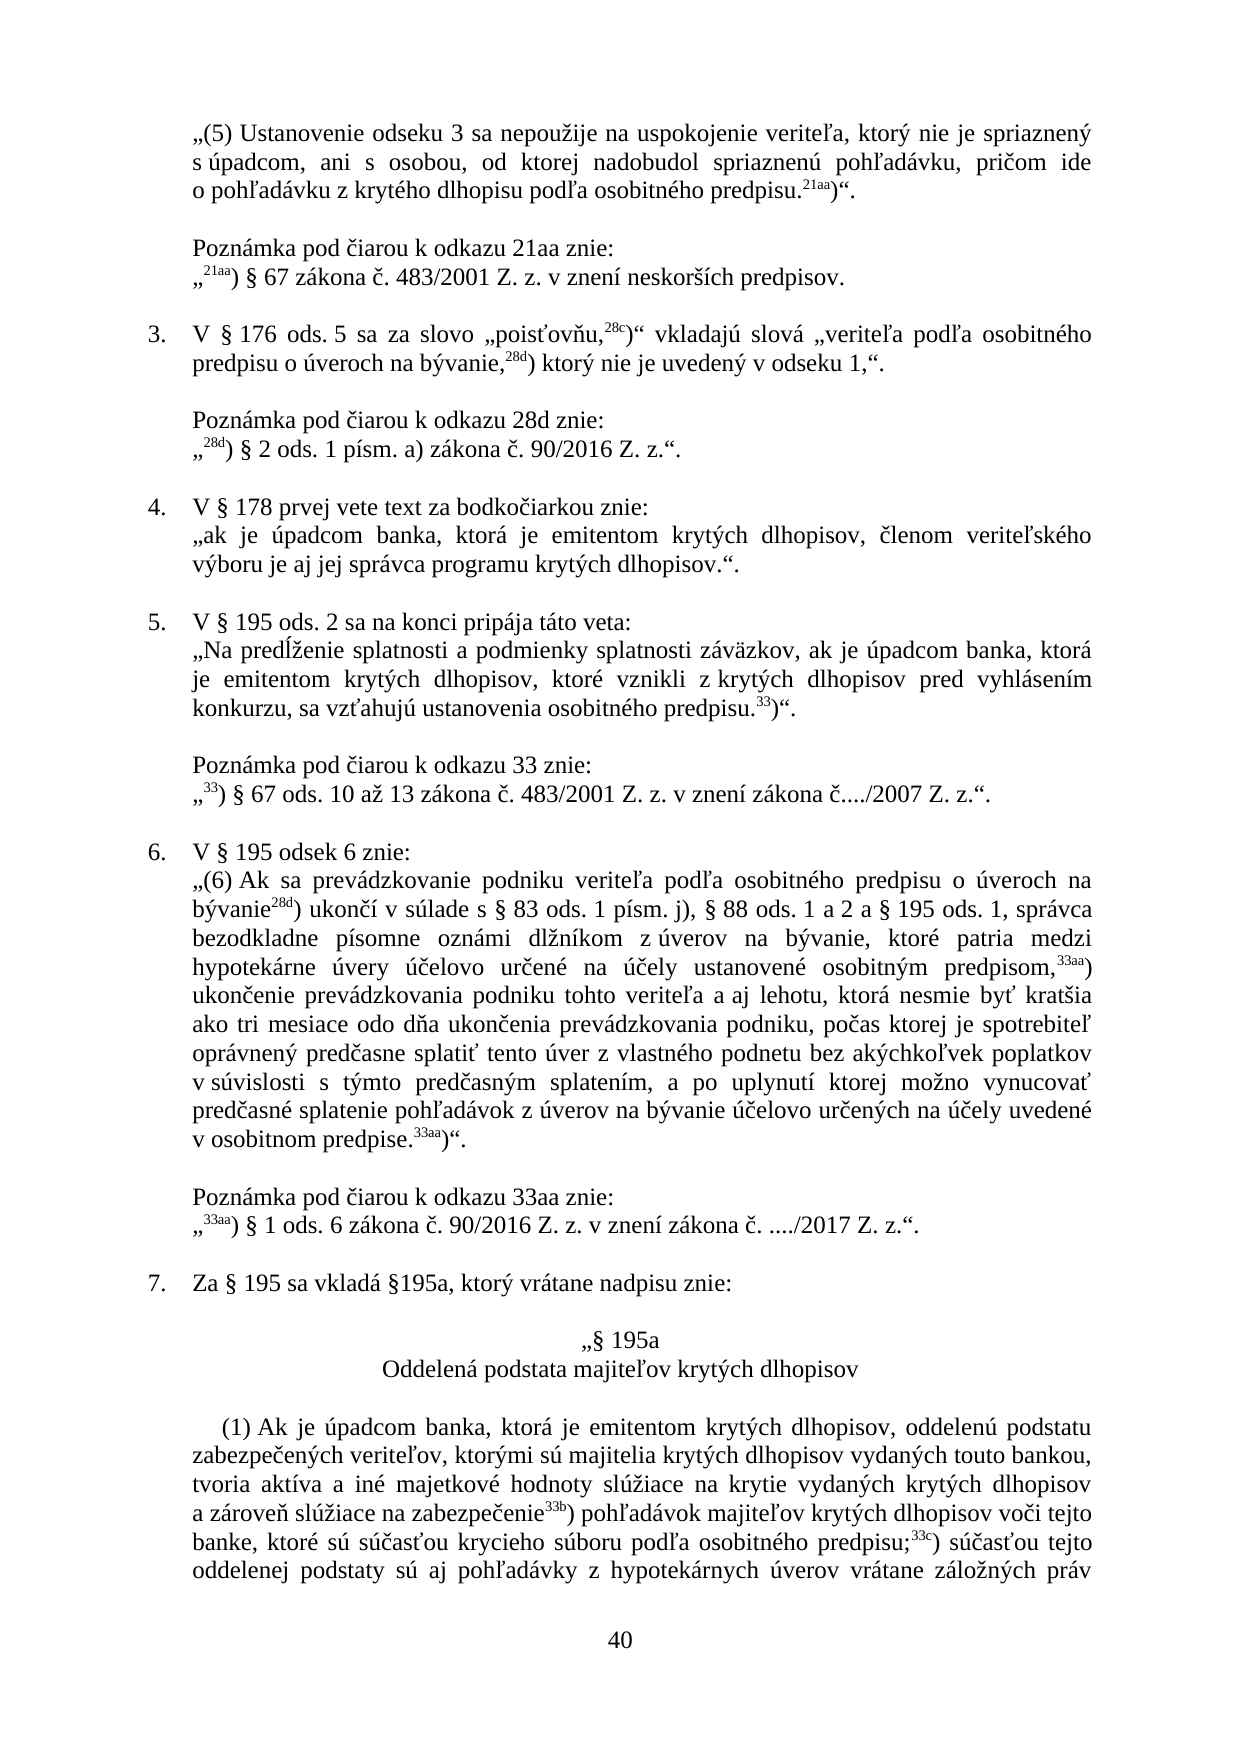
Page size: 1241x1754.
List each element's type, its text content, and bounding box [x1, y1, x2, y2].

text Oddelená podstata majiteľov krytých dlhopisov [148, 1354, 1092, 1383]
text „Na predĺženie splatnosti a podmienky splatnosti záväzkov, ak je úpadcom banka, ktorá je emitentom krytých dlhopisov, ktoré vznikli z krytých dlhopisov pred vyhlásením konkurzu, sa vzťahujú ustanovenia osobitného predpisu.33)“. [192, 636, 1092, 722]
text Poznámka pod čiarou k odkazu 28d znie: [192, 406, 1092, 434]
list Za § 195 sa vkladá §195a, ktorý vrátane nadpisu znie: [148, 1268, 1092, 1297]
text Poznámka pod čiarou k odkazu 33 znie: [192, 751, 1092, 779]
list „(5) Ustanovenie odseku 3 sa nepoužije na uspokojenie veriteľa, ktorý nie je spriaznený s úpadcom, ani s osobou, od ktorej nadobudol spriaznenú pohľadávku, pričom ide o pohľadávku z krytého dlhopisu podľa osobitného predpisu.21aa)“. [192, 118, 1092, 204]
text „§ 195a [148, 1326, 1092, 1354]
list V § 195 odsek 6 znie: [148, 837, 1092, 866]
list V § 178 prvej vete text za bodkočiarkou znie: [148, 492, 1092, 521]
text „(6) Ak sa prevádzkovanie podniku veriteľa podľa osobitného predpisu o úveroch na bývanie28d) ukončí v súlade s § 83 ods. 1 písm. j), § 88 ods. 1 a 2 a § 195 ods. 1, správca bezodkladne písomne oznámi dlžníkom z úverov na bývanie, ktoré patria medzi hypotekárne úvery účelovo určené na účely ustanovené osobitným predpisom,33aa) ukončenie prevádzkovania podniku tohto veriteľa a aj lehotu, ktorá nesmie byť kratšia ako tri mesiace odo dňa ukončenia prevádzkovania podniku, počas ktorej je spotrebiteľ oprávnený predčasne splatiť tento úver z vlastného podnetu bez akýchkoľvek poplatkov v súvislosti s týmto predčasným splatením, a po uplynutí ktorej možno vynucovať predčasné splatenie pohľadávok z úverov na bývanie účelovo určených na účely uvedené v osobitnom predpise.33aa)“. [192, 866, 1092, 1153]
text Poznámka pod čiarou k odkazu 33aa znie: [192, 1182, 1092, 1211]
text „ak je úpadcom banka, ktorá je emitentom krytých dlhopisov, členom veriteľského výboru je aj jej správca programu krytých dlhopisov.“. [192, 521, 1092, 578]
text „33) § 67 ods. 10 až 13 zákona č. 483/2001 Z. z. v znení zákona č..../2007 Z. z.“. [192, 779, 1092, 808]
list Poznámka pod čiarou k odkazu 21aa znie: [192, 233, 1092, 262]
list V § 176 ods. 5 sa za slovo „poisťovňu,28c)“ vkladajú slová „veriteľa podľa osobitného predpisu o úveroch na bývanie,28d) ktorý nie je uvedený v odseku 1,“. [148, 319, 1092, 377]
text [148, 1412, 1092, 1584]
list V § 195 ods. 2 sa na konci pripája táto veta: [148, 607, 1092, 636]
text „28d) § 2 ods. 1 písm. a) zákona č. 90/2016 Z. z.“. [192, 434, 1092, 463]
list „21aa) § 67 zákona č. 483/2001 Z. z. v znení neskorších predpisov. [192, 262, 1092, 291]
text „33aa) § 1 ods. 6 zákona č. 90/2016 Z. z. v znení zákona č. ..../2017 Z. z.“. [192, 1211, 1092, 1239]
